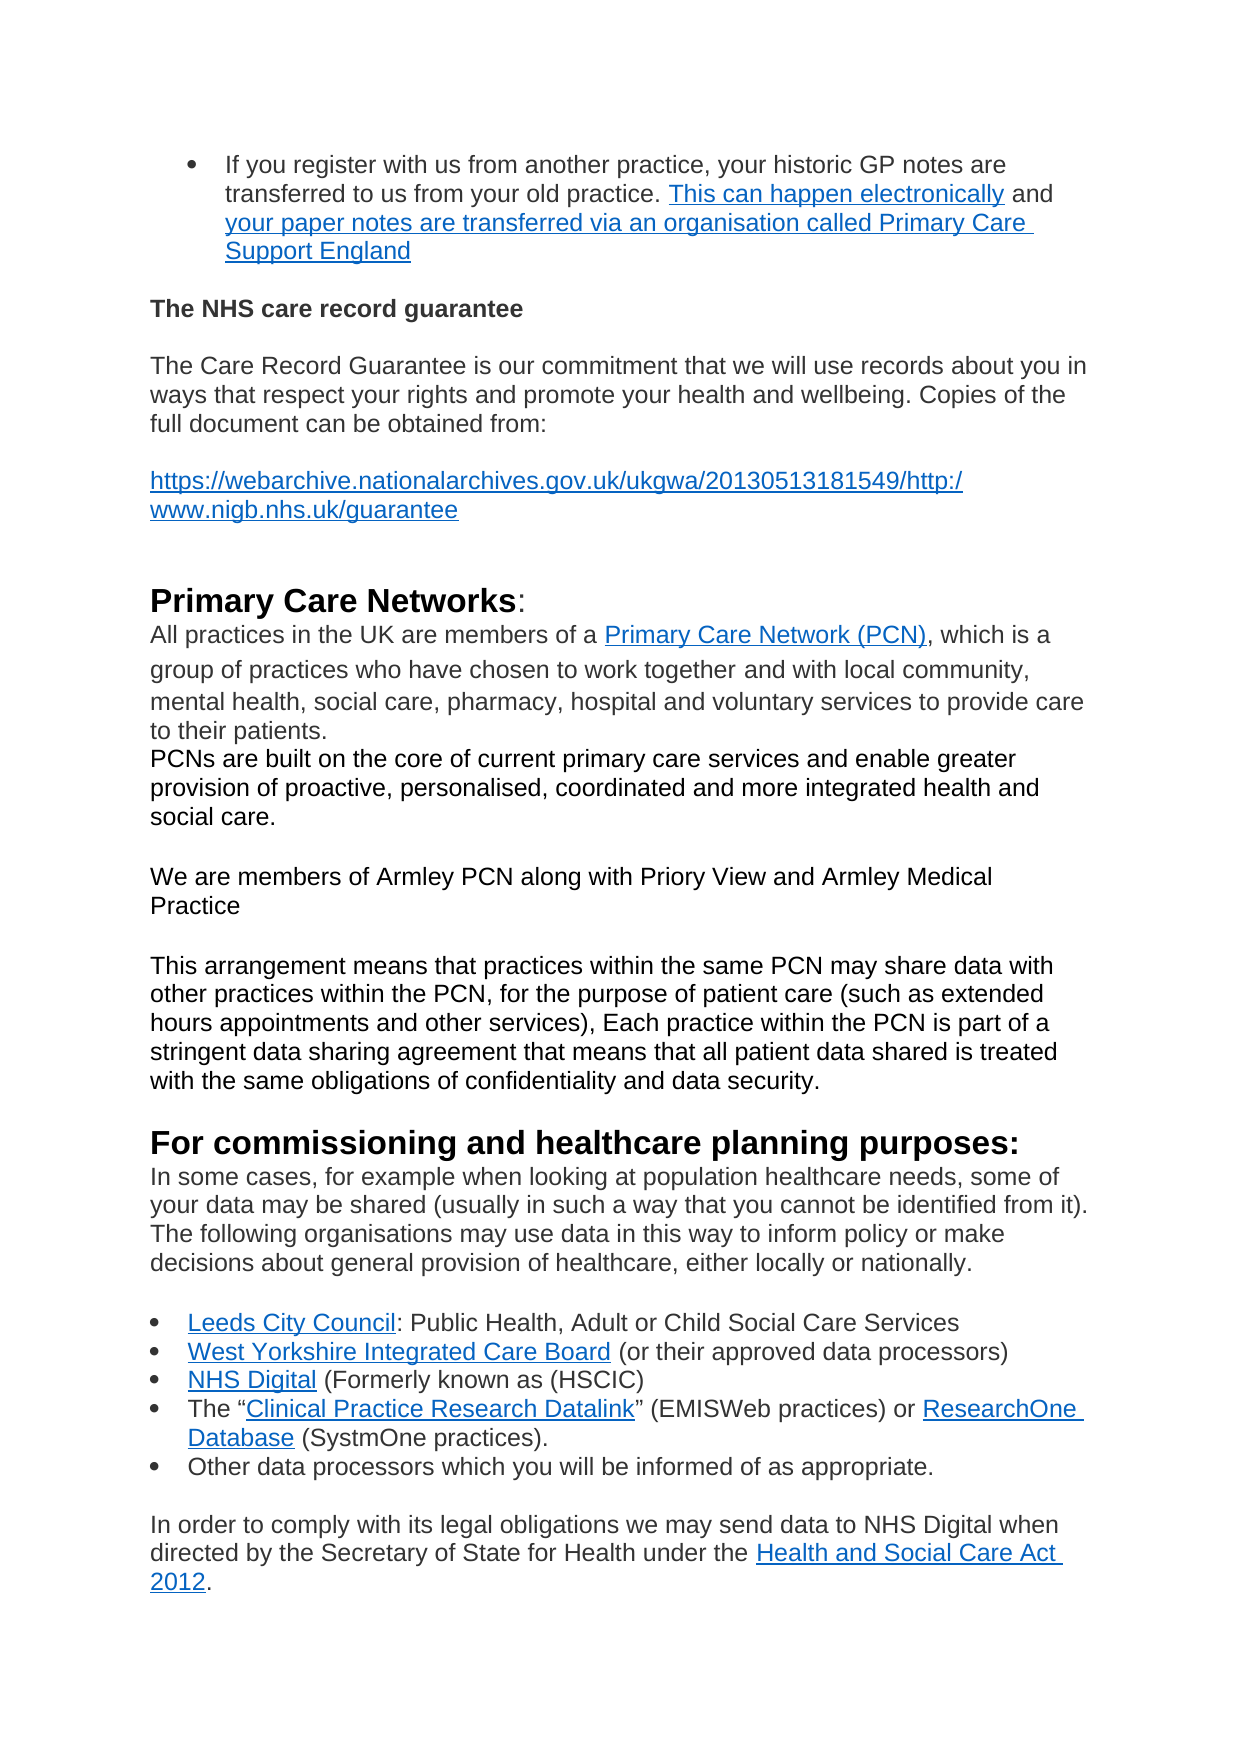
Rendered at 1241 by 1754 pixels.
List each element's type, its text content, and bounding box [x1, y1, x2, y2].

text The Care Record Guarantee is our commitment that we will use records about you in ways that respect your rights and promote your health and wellbeing. Copies of the full document can be obtained from: [150, 351, 1090, 438]
list If you register with us from another practice, your historic GP notes are transferred to us from your old practice. This can happen electronically and your paper notes are transferred via an organisation called Primary Care Support England [187, 150, 1090, 265]
text In some cases, for example when looking at population healthcare needs, some of your data may be shared (usually in such a way that you cannot be identified from it). The following organisations may use data in this way to inform policy or make decisions about general provision of healthcare, either locally or nationally. [150, 1162, 1090, 1277]
text We are members of Armley PCN along with Priory View and Armley Medical Practice [150, 862, 1090, 919]
text Primary Care Networks: [150, 581, 1090, 620]
text https://webarchive.nationalarchives.gov.uk/ukgwa/20130513181549/http:/www.nigb.nhs.uk/guarantee [150, 466, 1090, 524]
text All practices in the UK are members of a Primary Care Network (PCN), which is a group of practices who have chosen to work together and with local community, mental health, social care, pharmacy, hospital and voluntary services to provide care to their patients. [150, 620, 1090, 744]
text PCNs are built on the core of current primary care services and enable greater provision of proactive, personalised, coordinated and more integrated health and social care. [150, 744, 1090, 831]
text The NHS care record guarantee [150, 294, 1090, 323]
list NHS Digital (Formerly known as (HSCIC) [150, 1366, 1090, 1394]
text For commissioning and healthcare planning purposes: [150, 1123, 1090, 1162]
list Other data processors which you will be informed of as appropriate. [150, 1452, 1090, 1481]
list Leeds City Council: Public Health, Adult or Child Social Care Services [150, 1308, 1090, 1337]
list West Yorkshire Integrated Care Board (or their approved data processors) [150, 1337, 1090, 1366]
text In order to comply with its legal obligations we may send data to NHS Digital when directed by the Secretary of State for Health under the Health and Social Care Act 2012. [150, 1509, 1090, 1596]
list The “Clinical Practice Research Datalink” (EMISWeb practices) or ResearchOne Database (SystmOne practices). [150, 1394, 1090, 1452]
text This arrangement means that practices within the same PCN may share data with other practices within the PCN, for the purpose of patient care (such as extended hours appointments and other services), Each practice within the PCN is part of a stringent data sharing agreement that means that all patient data shared is treated with the same obligations of confidentiality and data security. [150, 951, 1090, 1094]
